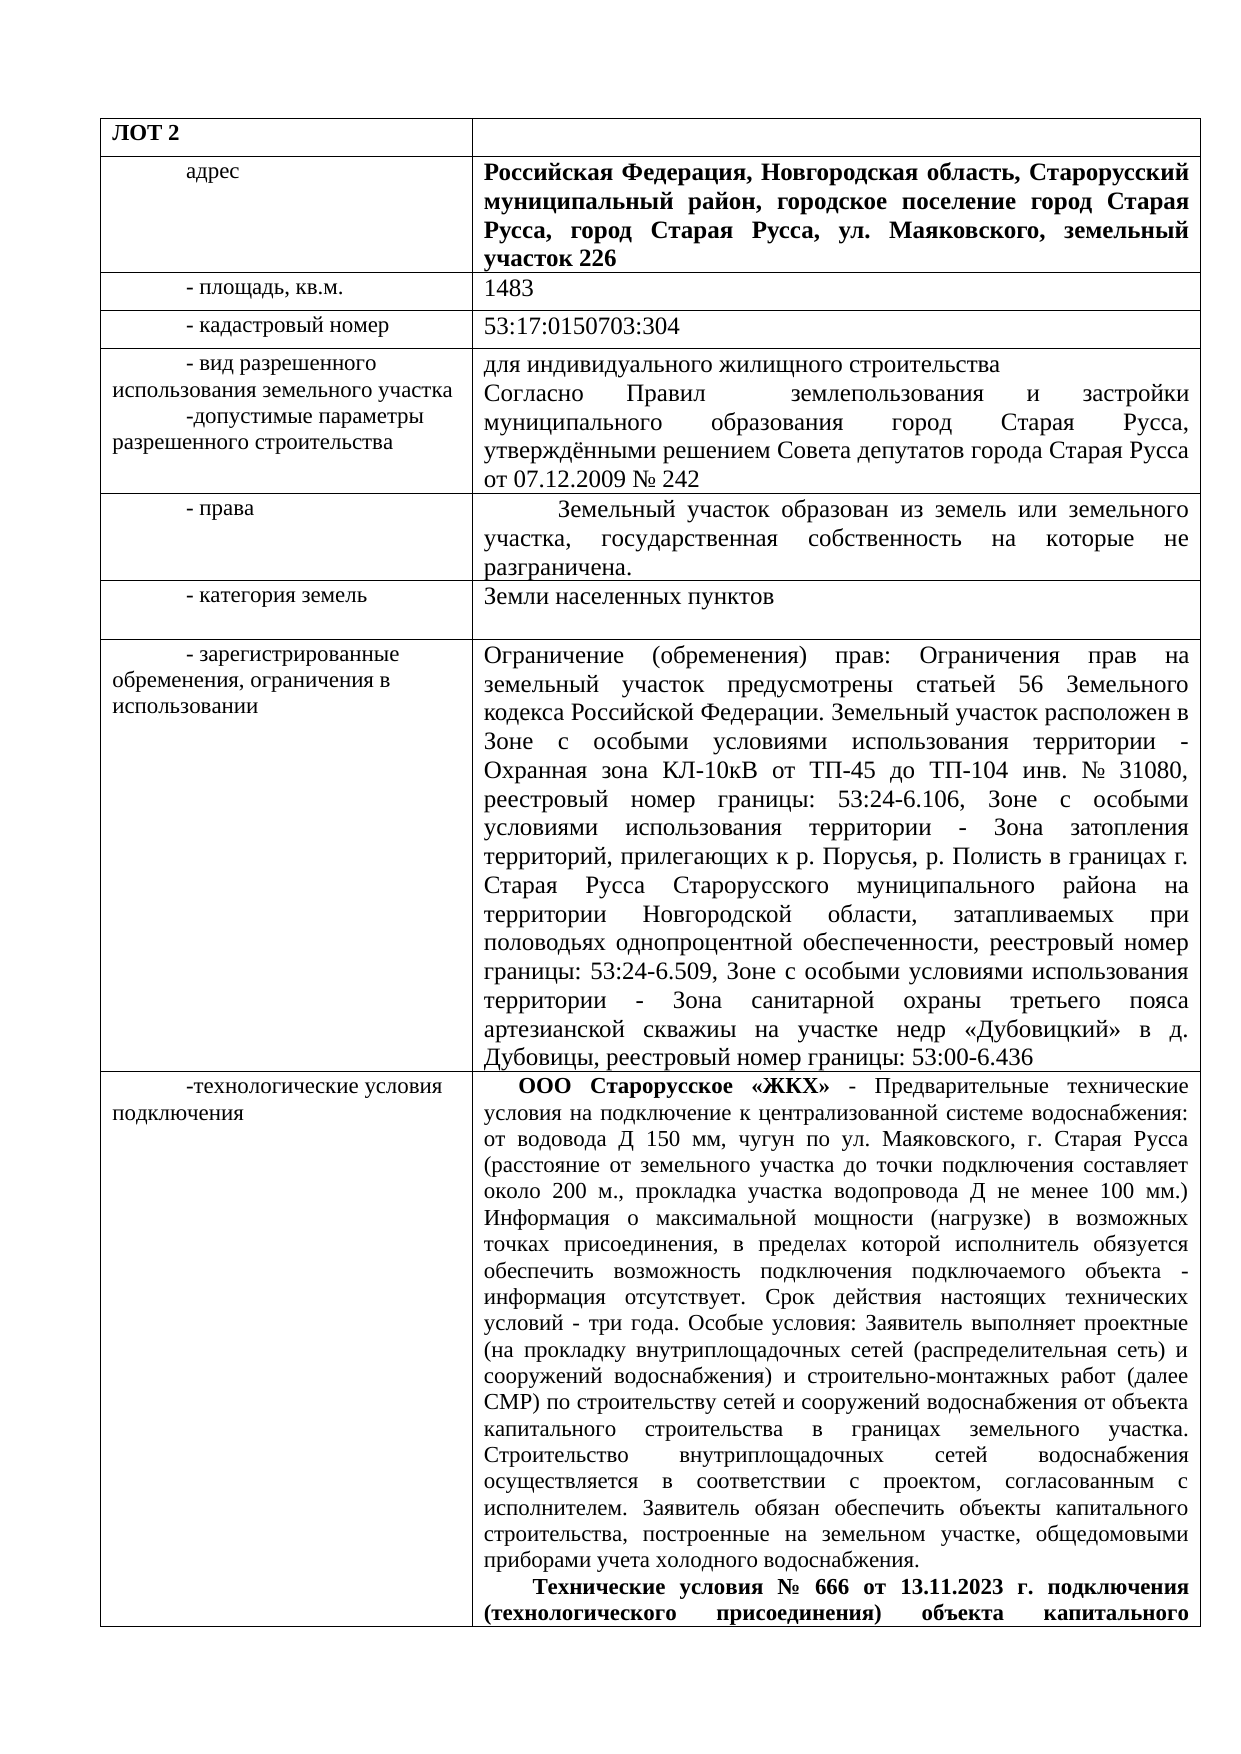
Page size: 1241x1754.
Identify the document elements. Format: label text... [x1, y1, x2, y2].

table_cell 1483 [473, 273, 1200, 310]
table_cell ЛОТ 2 [101, 119, 472, 156]
table_cell Российская Федерация, Новгородская область, Старорусский муниципальный район, городское поселение город Старая Русса, город Старая Русса, ул. Маяковского, земельный участок 226 [473, 157, 1200, 272]
table_cell - зарегистрированные обременения, ограничения в использовании [101, 640, 472, 1071]
table_cell Земельный участок образован из земель или земельного участка, государственная собственность на которые не разграничена. [473, 494, 1200, 580]
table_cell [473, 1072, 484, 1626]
table_cell - площадь, кв.м. [101, 273, 472, 310]
table_cell Ограничение (обременения) прав: Ограничения прав на земельный участок предусмотрены статьей 56 Земельного кодекса Российской Федерации. Земельный участок расположен в Зоне с особыми условиями использования территории - Охранная зона КЛ-10кВ от ТП-45 до ТП-104 инв. № 31080, реестровый номер границы: 53:24-6.106, Зоне с особыми условиями использования территории - Зона затопления территорий, прилегающих к р. Порусья, р. Полисть в границах г. Старая Русса Старорусского муниципального района на территории Новгородской области, затапливаемых при половодьях однопроцентной обеспеченности, реестровый номер границы: 53:24-6.509, Зоне с особыми условиями использования территории - Зона санитарной охраны третьего пояса артезианской скважиы на участке недр «Дубовицкий» в д. Дубовицы, реестровый номер границы: 53:00-6.436 [473, 640, 1200, 1071]
table_cell - кадастровый номер [101, 311, 472, 348]
table_cell [473, 119, 1200, 156]
table_cell - вид разрешенного использования земельного участка -допустимые параметры разрешенного строительства [101, 349, 472, 493]
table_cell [101, 1072, 472, 1626]
table_cell 53:17:0150703:304 [473, 311, 1200, 348]
table_cell адрес [101, 157, 472, 272]
table_cell - права [101, 494, 472, 580]
table_cell для индивидуального жилищного строительства Согласно Правил землепользования и застройки муниципального образования город Старая Русса, утверждёнными решением Совета депутатов города Старая Русса от 07.12.2009 № 242 [473, 349, 1200, 493]
table_cell - категория земель [101, 581, 472, 639]
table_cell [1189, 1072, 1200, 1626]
